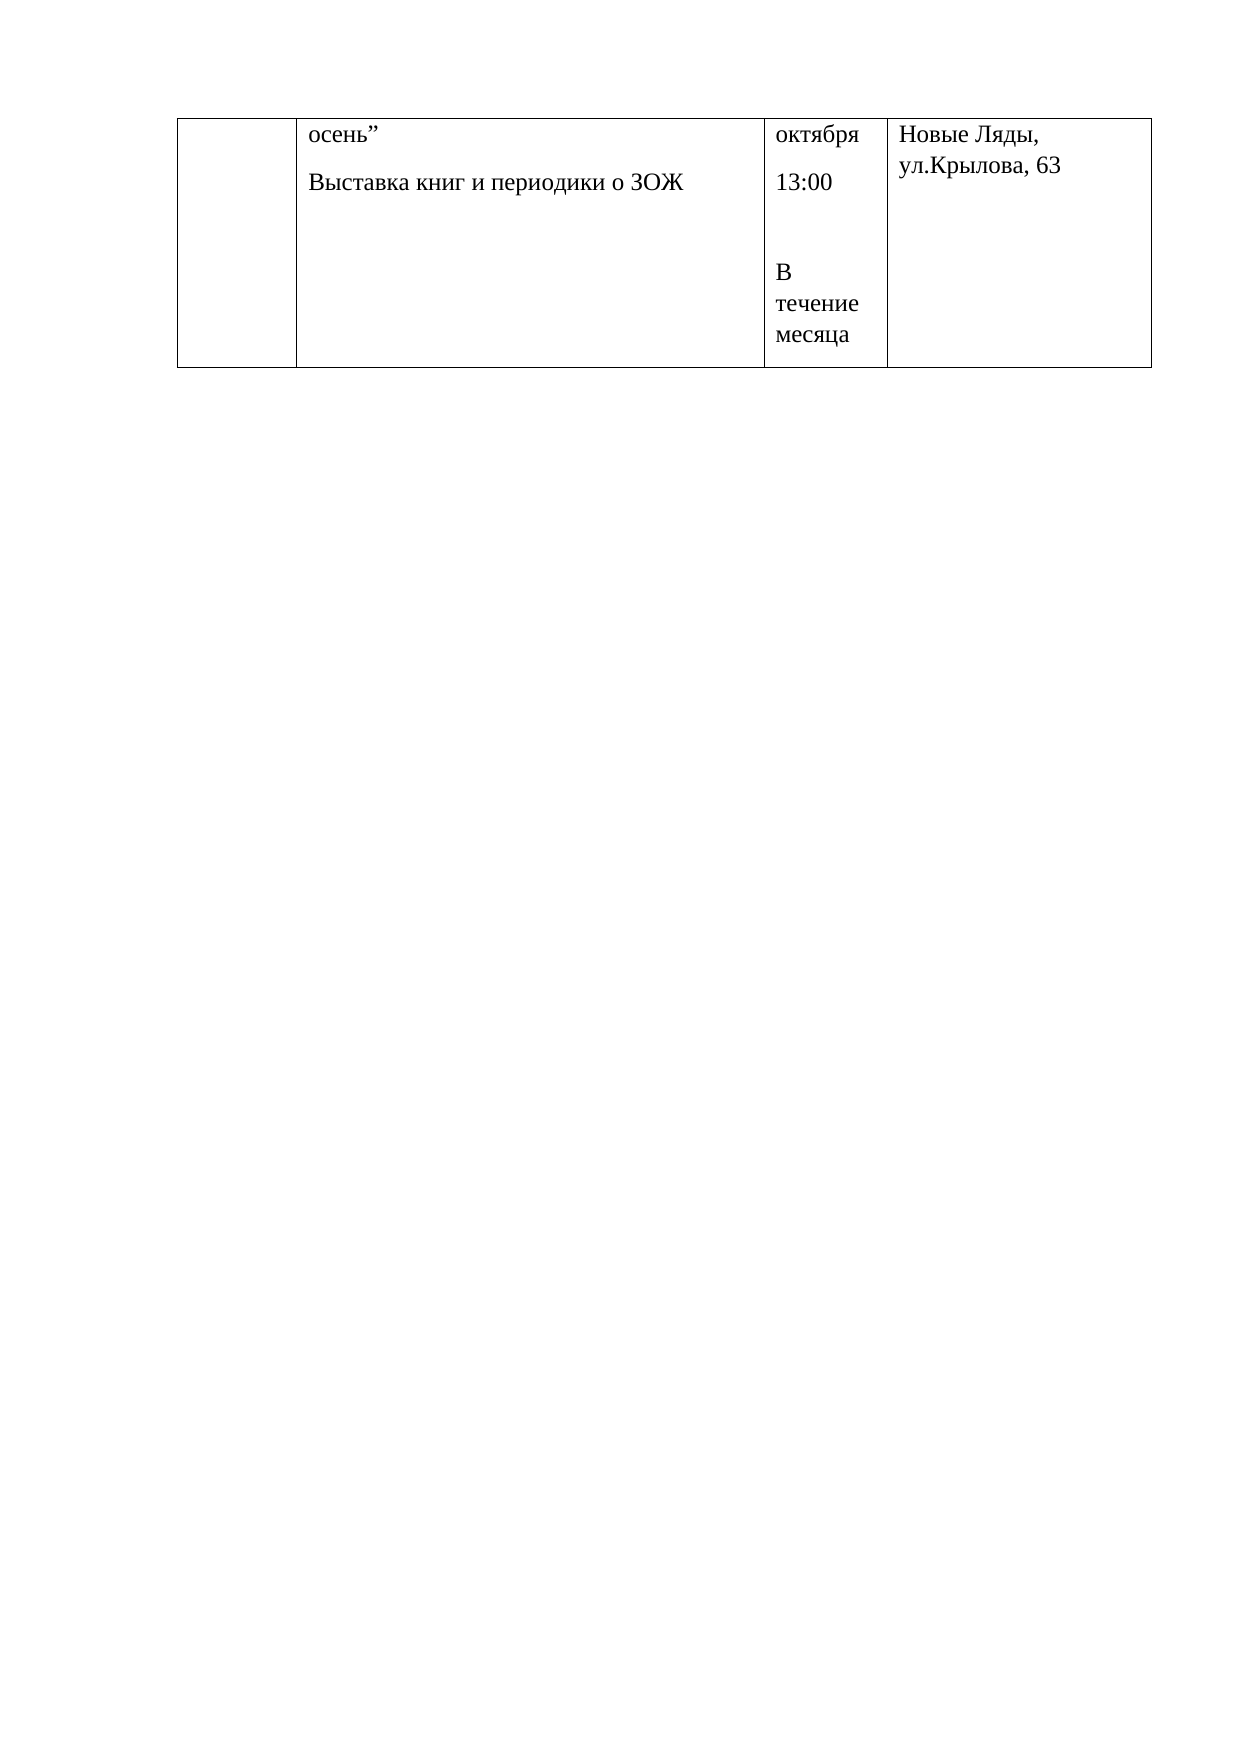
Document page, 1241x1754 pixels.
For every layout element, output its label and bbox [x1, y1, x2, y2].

table_cell [297, 119, 764, 367]
table_cell [888, 119, 1151, 367]
table_cell [765, 119, 887, 367]
table_cell [178, 119, 296, 367]
